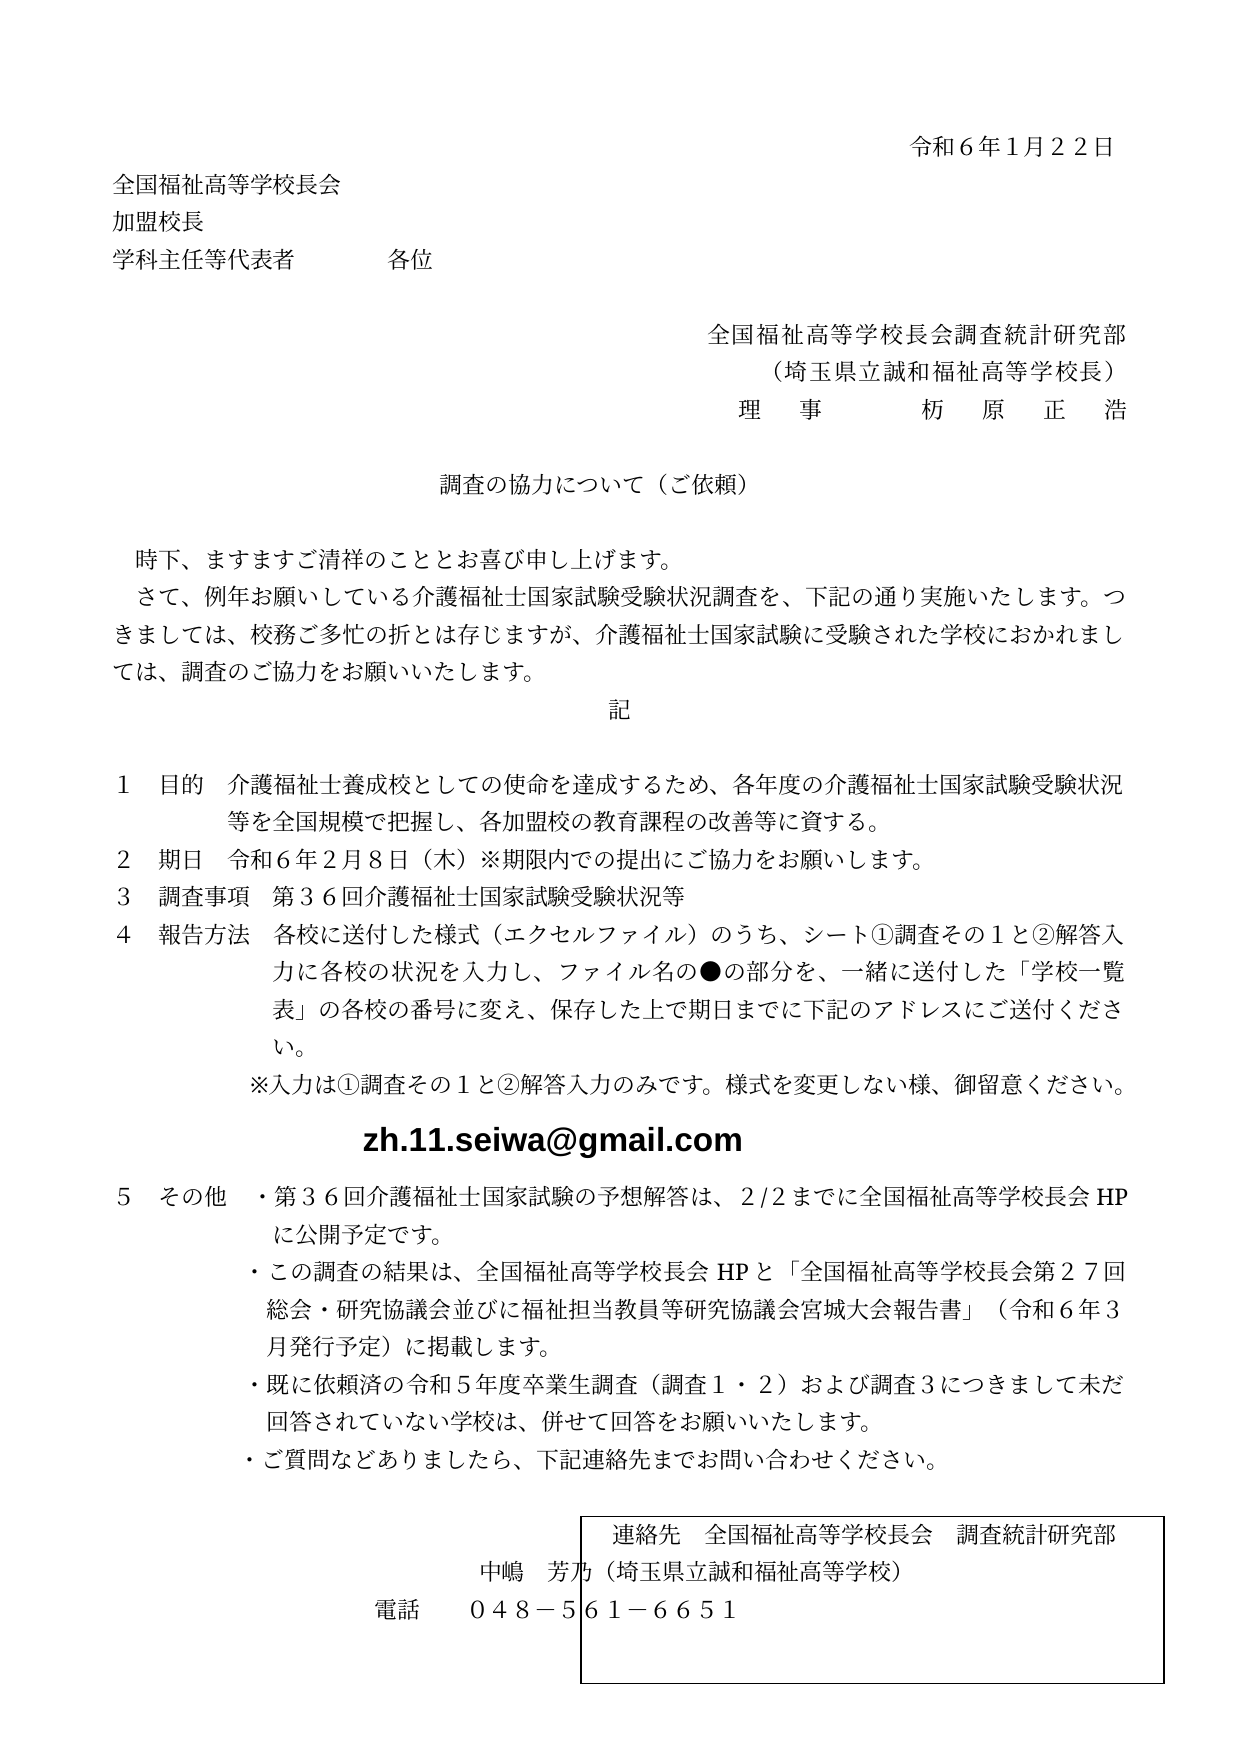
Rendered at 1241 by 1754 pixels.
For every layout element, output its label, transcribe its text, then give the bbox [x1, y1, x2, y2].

text 時下、ますますご清祥のこととお喜び申し上げます。 [112, 539, 1128, 577]
text （埼玉県立誠和福祉高等学校長） [637, 352, 1128, 389]
text ２ 期日 令和６年２月８日（木）※期限内での提出にご協力をお願いします。 [112, 839, 1128, 877]
text ４ 報告方法 各校に送付した様式（エクセルファイル）のうち、シート①調査その１と②解答入力に各校の状況を入力し、ファイル名の●の部分を、一緒に送付した「学校一覧表」の各校の番号に変え、保存した上で期日までに下記のアドレスにご送付ください。 [112, 914, 1128, 1064]
text 連絡先 全国福祉高等学校長会 調査統計研究部 [112, 1514, 1128, 1552]
text ・既に依頼済の令和５年度卒業生調査（調査１・２）および調査３につきまして未だ回答されていない学校は、併せて回答をお願いいたします。 [243, 1364, 1128, 1439]
text ※入力は①調査その１と②解答入力のみです。様式を変更しない様、御留意ください。 [112, 1064, 1128, 1102]
text 調査の協力について（ご依頼） [112, 464, 1128, 502]
text １ 目的 介護福祉士養成校としての使命を達成するため、各年度の介護福祉士国家試験受験状況等を全国規模で把握し、各加盟校の教育課程の改善等に資する。 [112, 764, 1128, 839]
text 全国福祉高等学校長会 [112, 164, 1128, 202]
text ・この調査の結果は、全国福祉高等学校長会HPと「全国福祉高等学校長会第２７回総会・研究協議会並びに福祉担当教員等研究協議会宮城大会報告書」（令和６年３月発行予定）に掲載します。 [243, 1252, 1128, 1364]
text 電話 ０４８－５６１－６６５１ [112, 1589, 1128, 1627]
subtitle zh.11.seiwa@gmail.com [112, 1102, 1128, 1177]
text 学科主任等代表者 各位 [112, 239, 1128, 277]
text 加盟校長 [112, 202, 1128, 239]
text 中嶋 芳乃（埼玉県立誠和福祉高等学校） [112, 1552, 1128, 1589]
text 理事 杤原正浩 [112, 389, 1128, 427]
text 令和６年１月２２日 [112, 127, 1128, 164]
subtitle 記 [112, 689, 1128, 727]
text ３ 調査事項 第３６回介護福祉士国家試験受験状況等 [112, 877, 1128, 914]
text さて、例年お願いしている介護福祉士国家試験受験状況調査を、下記の通り実施いたします。つきましては、校務ご多忙の折とは存じますが、介護福祉士国家試験に受験された学校におかれましては、調査のご協力をお願いいたします。 [112, 577, 1128, 689]
text 全国福祉高等学校長会調査統計研究部 [112, 314, 1128, 352]
text ５ その他 ・第３６回介護福祉士国家試験の予想解答は、２/２までに全国福祉高等学校長会HPに公開予定です。 [112, 1177, 1128, 1252]
text ・ご質問などありましたら、下記連絡先までお問い合わせください。 [112, 1439, 1128, 1477]
